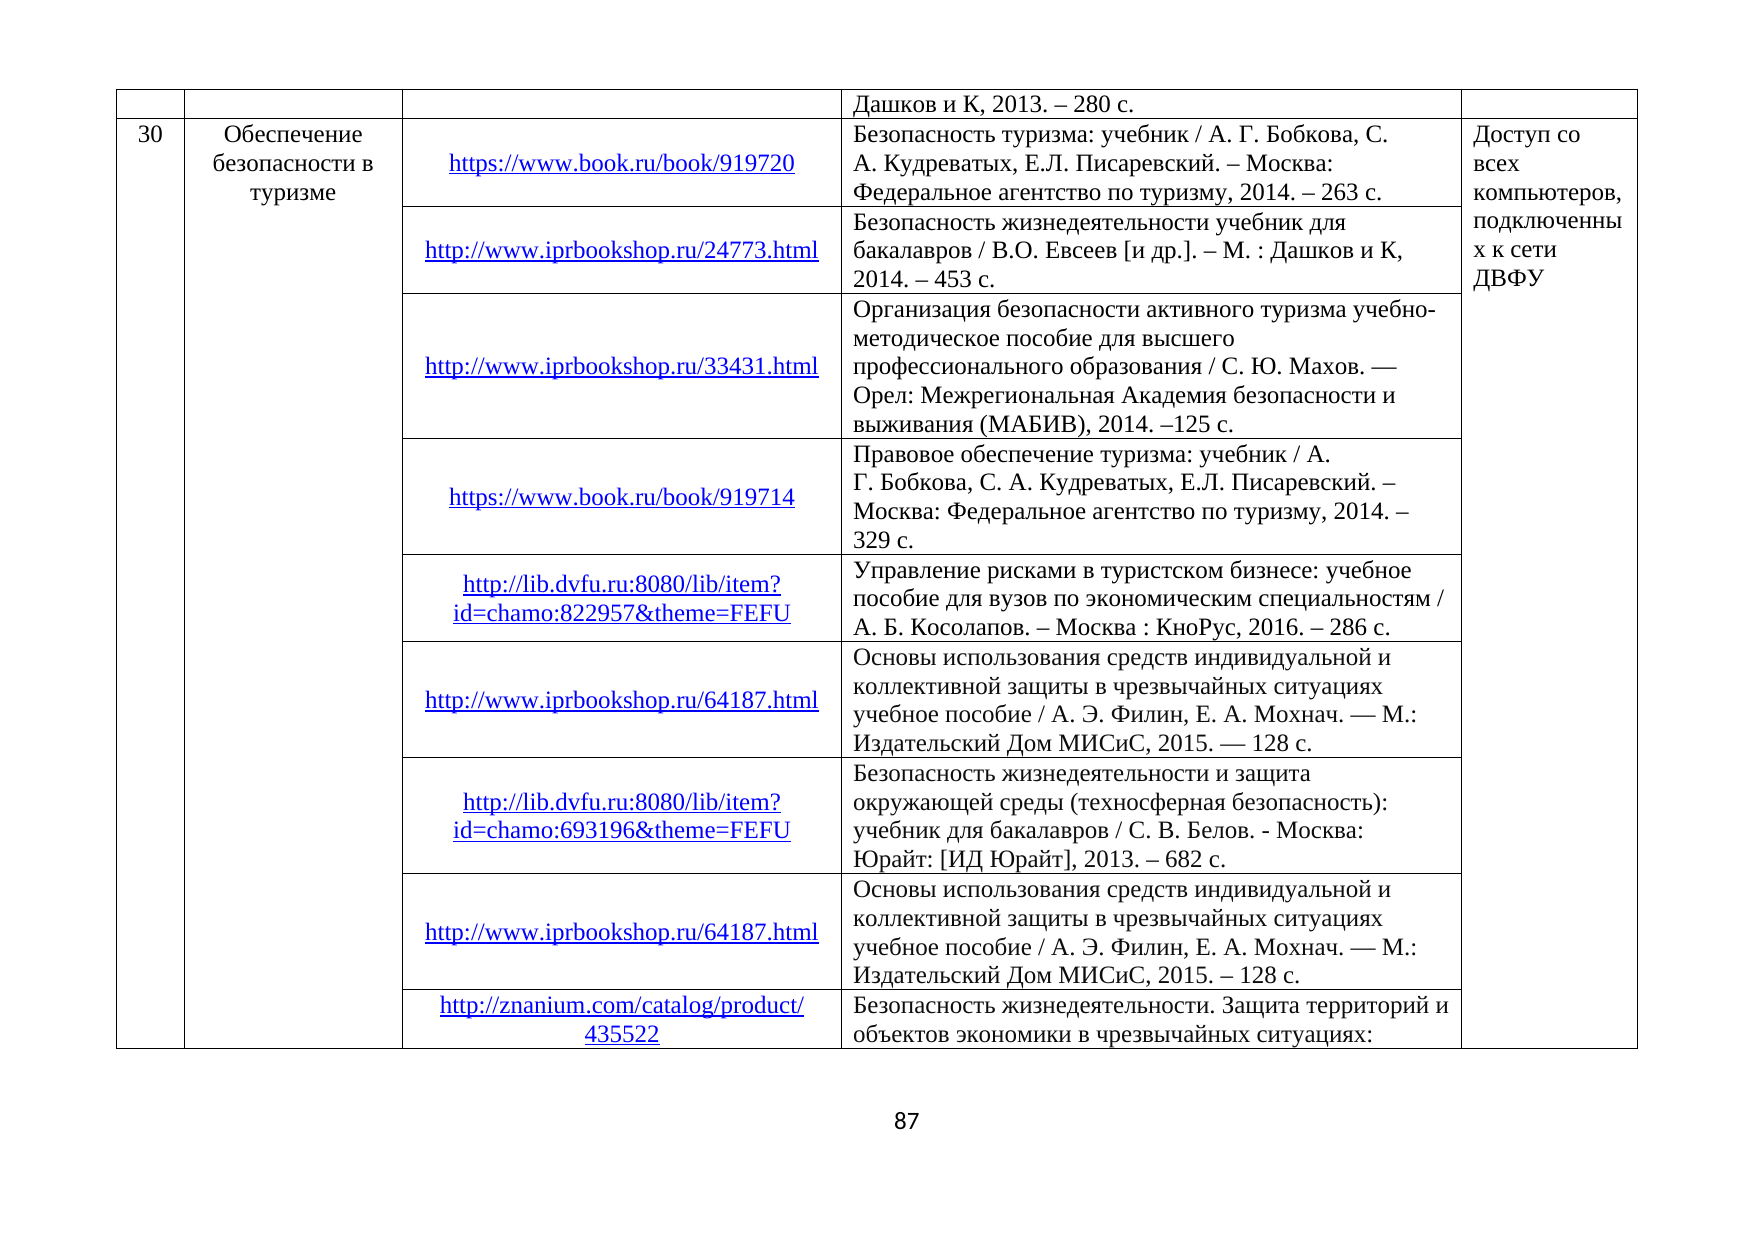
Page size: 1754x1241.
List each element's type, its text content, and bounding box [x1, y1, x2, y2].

table_cell http://www.iprbookshop.ru/64187.html [403, 642, 841, 757]
table_cell Организация безопасности активного туризма учебно-методическое пособие для высшего профессионального образования / С. Ю. Махов. — Орел: Межрегиональная Академия безопасности и выживания (МАБИВ), 2014. –125 c. [842, 294, 1461, 438]
table_cell https://www.book.ru/book/919720 [403, 119, 841, 206]
table_cell http://www.iprbookshop.ru/33431.html [403, 294, 841, 438]
table_cell http://lib.dvfu.ru:8080/lib/item?id=chamo:693196&theme=FEFU [403, 758, 841, 873]
table_cell Обеспечение безопасности в туризме [185, 119, 402, 1048]
table_cell http://www.iprbookshop.ru/24773.html [403, 207, 841, 293]
table_cell Правовое обеспечение туризма: учебник / А. Г. Бобкова, С. А. Кудреватых, Е.Л. Писаревский. – Москва: Федеральное агентство по туризму, 2014. – 329 с. [842, 439, 1461, 554]
table_cell http://lib.dvfu.ru:8080/lib/item?id=chamo:822957&theme=FEFU [403, 555, 841, 641]
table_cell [403, 990, 841, 1048]
table_cell Доступ со всех компьютеров, подключенных к сети ДВФУ [1462, 119, 1637, 1048]
table_cell Безопасность туризма: учебник / А. Г. Бобкова, С. А. Кудреватых, Е.Л. Писаревский. – Москва: Федеральное агентство по туризму, 2014. – 263 с. [842, 119, 1461, 206]
table_cell http://www.iprbookshop.ru/64187.html [403, 874, 841, 989]
table_cell Управление рисками в туристском бизнесе: учебное пособие для вузов по экономическим специальностям / А. Б. Косолапов. – Москва : КноРус, 2016. – 286 с. [842, 555, 1461, 641]
table_cell Безопасность жизнедеятельности учебник для бакалавров / В.О. Евсеев [и др.]. – М. : Дашков и К, 2014. – 453 c. [842, 207, 1461, 293]
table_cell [842, 90, 1461, 118]
table_cell Основы использования средств индивидуальной и коллективной защиты в чрезвычайных ситуациях учебное пособие / А. Э. Филин, Е. А. Мохнач. — М.: Издательский Дом МИСиС, 2015. – 128 c. [842, 874, 1461, 989]
table_cell https://www.book.ru/book/919714 [403, 439, 841, 554]
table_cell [403, 90, 841, 118]
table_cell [842, 990, 1461, 1048]
table_cell Безопасность жизнедеятельности и защита окружающей среды (техносферная безопасность): учебник для бакалавров / С. В. Белов. - Москва: Юрайт: [ИД Юрайт], 2013. – 682 с. [842, 758, 1461, 873]
table_cell 30 [117, 119, 184, 1048]
table_cell Основы использования средств индивидуальной и коллективной защиты в чрезвычайных ситуациях учебное пособие / А. Э. Филин, Е. А. Мохнач. — М.: Издательский Дом МИСиС, 2015. — 128 c. [842, 642, 1461, 757]
